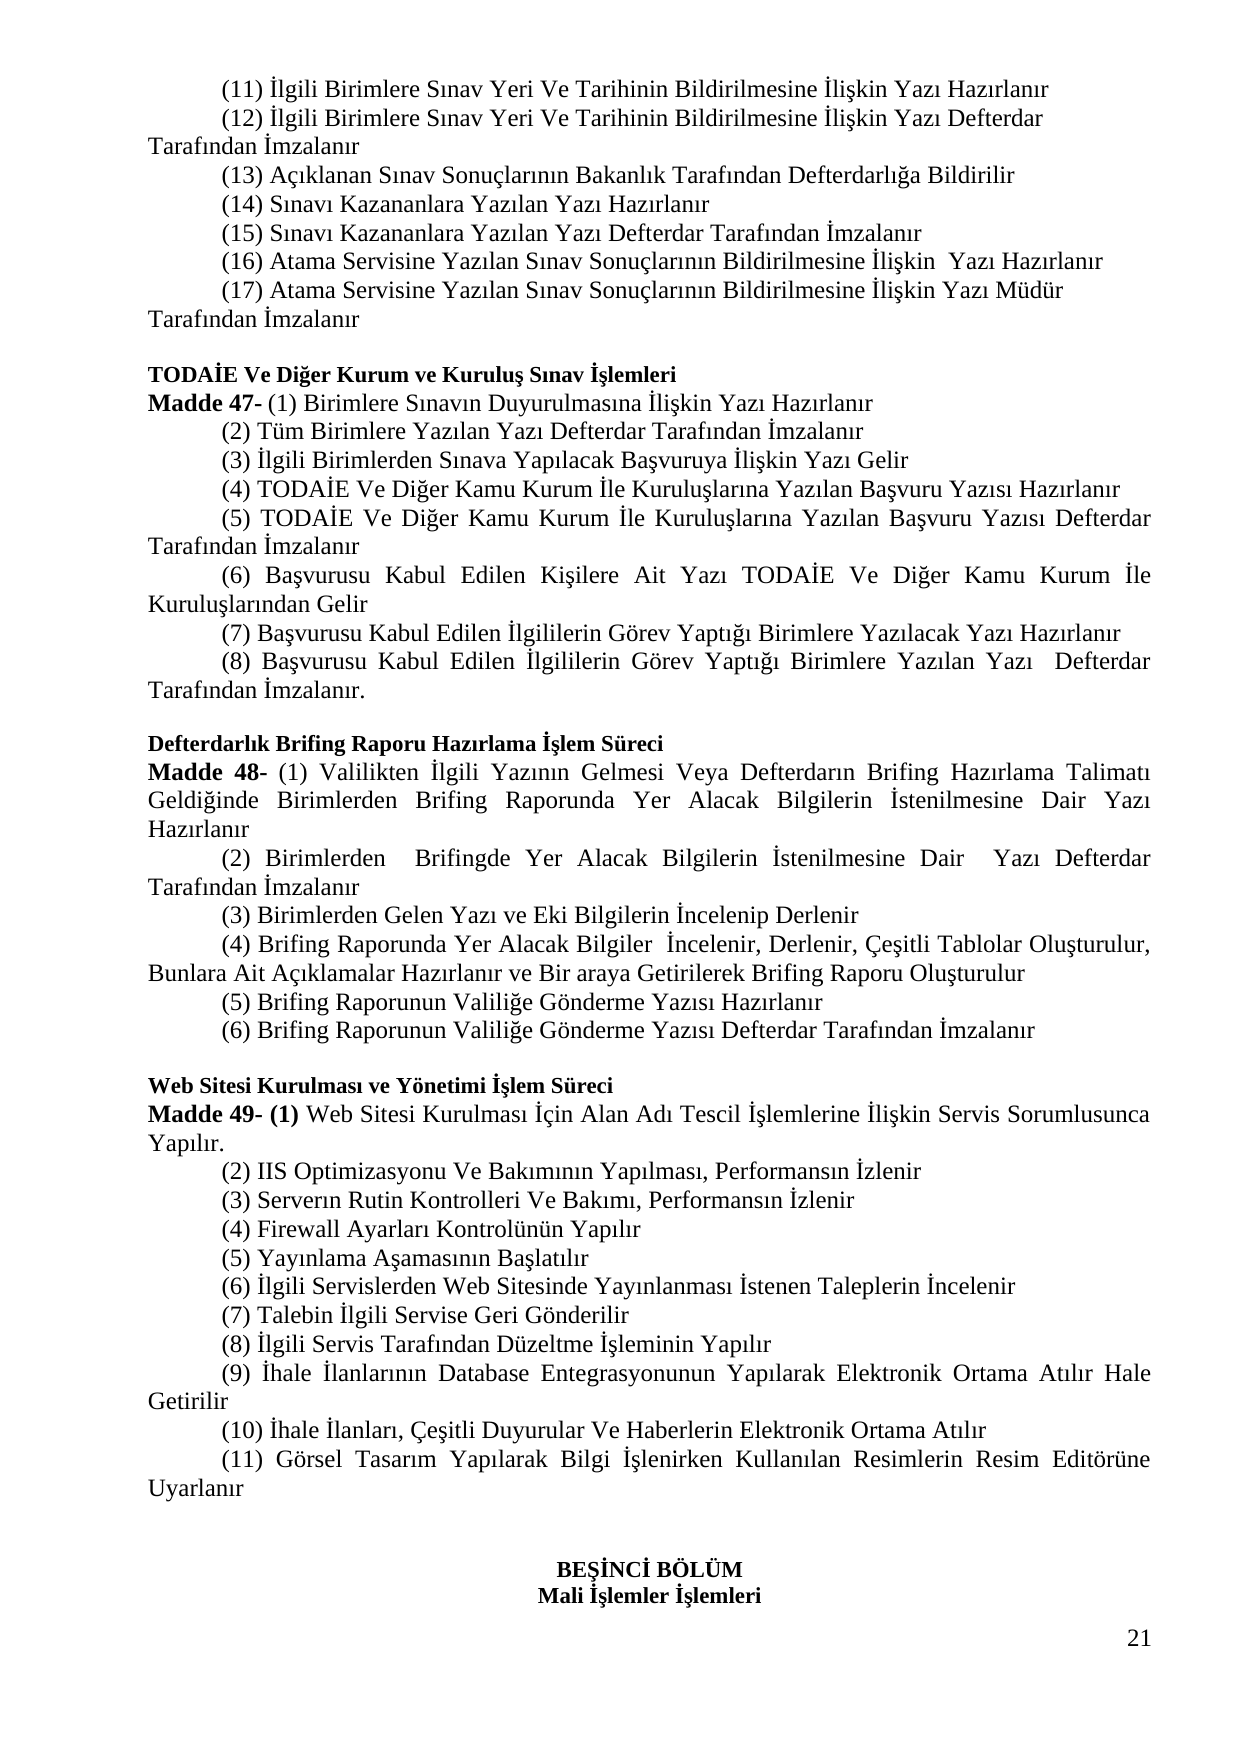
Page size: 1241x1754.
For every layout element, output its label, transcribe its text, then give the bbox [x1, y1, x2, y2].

text (2) Birimlerden Brifingde Yer Alacak Bilgilerin İstenilmesine Dair Yazı Defterdar Tarafından İmzalanır [148, 843, 1152, 900]
text (4) TODAİE Ve Diğer Kamu Kurum İle Kuruluşlarına Yazılan Başvuru Yazısı Hazırlanır [148, 474, 1152, 503]
text (5) TODAİE Ve Diğer Kamu Kurum İle Kuruluşlarına Yazılan Başvuru Yazısı Defterdar Tarafından İmzalanır [148, 503, 1152, 560]
text (5) Yayınlama Aşamasının Başlatılır [148, 1243, 1152, 1271]
text (17) Atama Servisine Yazılan Sınav Sonuçlarının Bildirilmesine İlişkin Yazı Müdür Tarafından İmzalanır [148, 275, 1152, 333]
text (5) Brifing Raporunun Valiliğe Gönderme Yazısı Hazırlanır [148, 987, 1152, 1015]
text TODAİE Ve Diğer Kurum ve Kuruluş Sınav İşlemleri [148, 361, 1152, 388]
text (3) Serverın Rutin Kontrolleri Ve Bakımı, Performansın İzlenir [148, 1185, 1152, 1214]
text (13) Açıklanan Sınav Sonuçlarının Bakanlık Tarafından Defterdarlığa Bildirilir [148, 160, 1152, 189]
text BEŞİNCİ BÖLÜM [148, 1556, 1152, 1583]
text (16) Atama Servisine Yazılan Sınav Sonuçlarının Bildirilmesine İlişkin Yazı Hazırlanır [148, 246, 1152, 275]
text Defterdarlık Brifing Raporu Hazırlama İşlem Süreci [148, 730, 1152, 757]
text (6) Başvurusu Kabul Edilen Kişilere Ait Yazı TODAİE Ve Diğer Kamu Kurum İle Kuruluşlarından Gelir [148, 560, 1152, 618]
text Madde 48- (1) Valilikten İlgili Yazının Gelmesi Veya Defterdarın Brifing Hazırlama Talimatı Geldiğinde Birimlerden Brifing Raporunda Yer Alacak Bilgilerin İstenilmesine Dair Yazı Hazırlanır [148, 757, 1152, 843]
text (7) Başvurusu Kabul Edilen İlgililerin Görev Yaptığı Birimlere Yazılacak Yazı Hazırlanır [148, 618, 1152, 646]
text (7) Talebin İlgili Servise Geri Gönderilir [148, 1300, 1152, 1329]
text (2) Tüm Birimlere Yazılan Yazı Defterdar Tarafından İmzalanır [148, 416, 1152, 445]
text Madde 49- (1) Web Sitesi Kurulması İçin Alan Adı Tescil İşlemlerine İlişkin Servis Sorumlusunca Yapılır. [148, 1099, 1152, 1156]
text (3) Birimlerden Gelen Yazı ve Eki Bilgilerin İncelenip Derlenir [148, 900, 1152, 929]
text (14) Sınavı Kazananlara Yazılan Yazı Hazırlanır [148, 189, 1152, 218]
text (8) İlgili Servis Tarafından Düzeltme İşleminin Yapılır [148, 1329, 1152, 1358]
text (9) İhale İlanlarının Database Entegrasyonunun Yapılarak Elektronik Ortama Atılır Hale Getirilir [148, 1358, 1152, 1415]
text (6) Brifing Raporunun Valiliğe Gönderme Yazısı Defterdar Tarafından İmzalanır [148, 1015, 1152, 1044]
text (15) Sınavı Kazananlara Yazılan Yazı Defterdar Tarafından İmzalanır [148, 218, 1152, 246]
text (11) İlgili Birimlere Sınav Yeri Ve Tarihinin Bildirilmesine İlişkin Yazı Hazırlanır [148, 74, 1152, 103]
text (4) Firewall Ayarları Kontrolünün Yapılır [148, 1214, 1152, 1243]
text (6) İlgili Servislerden Web Sitesinde Yayınlanması İstenen Taleplerin İncelenir [148, 1271, 1152, 1300]
text (2) IIS Optimizasyonu Ve Bakımının Yapılması, Performansın İzlenir [148, 1156, 1152, 1185]
text (8) Başvurusu Kabul Edilen İlgililerin Görev Yaptığı Birimlere Yazılan Yazı Defterdar Tarafından İmzalanır. [148, 646, 1152, 704]
text (4) Brifing Raporunda Yer Alacak Bilgiler İncelenir, Derlenir, Çeşitli Tablolar Oluşturulur, Bunlara Ait Açıklamalar Hazırlanır ve Bir araya Getirilerek Brifing Raporu Oluşturulur [148, 929, 1152, 987]
text Web Sitesi Kurulması ve Yönetimi İşlem Süreci [148, 1073, 1152, 1099]
text Mali İşlemler İşlemleri [148, 1583, 1152, 1609]
text (3) İlgili Birimlerden Sınava Yapılacak Başvuruya İlişkin Yazı Gelir [148, 445, 1152, 474]
text (10) İhale İlanları, Çeşitli Duyurular Ve Haberlerin Elektronik Ortama Atılır [148, 1415, 1152, 1444]
text (11) Görsel Tasarım Yapılarak Bilgi İşlenirken Kullanılan Resimlerin Resim Editörüne Uyarlanır [148, 1444, 1152, 1501]
text Madde 47- (1) Birimlere Sınavın Duyurulmasına İlişkin Yazı Hazırlanır [148, 388, 1152, 416]
text (12) İlgili Birimlere Sınav Yeri Ve Tarihinin Bildirilmesine İlişkin Yazı Defterdar Tarafından İmzalanır [148, 103, 1152, 160]
